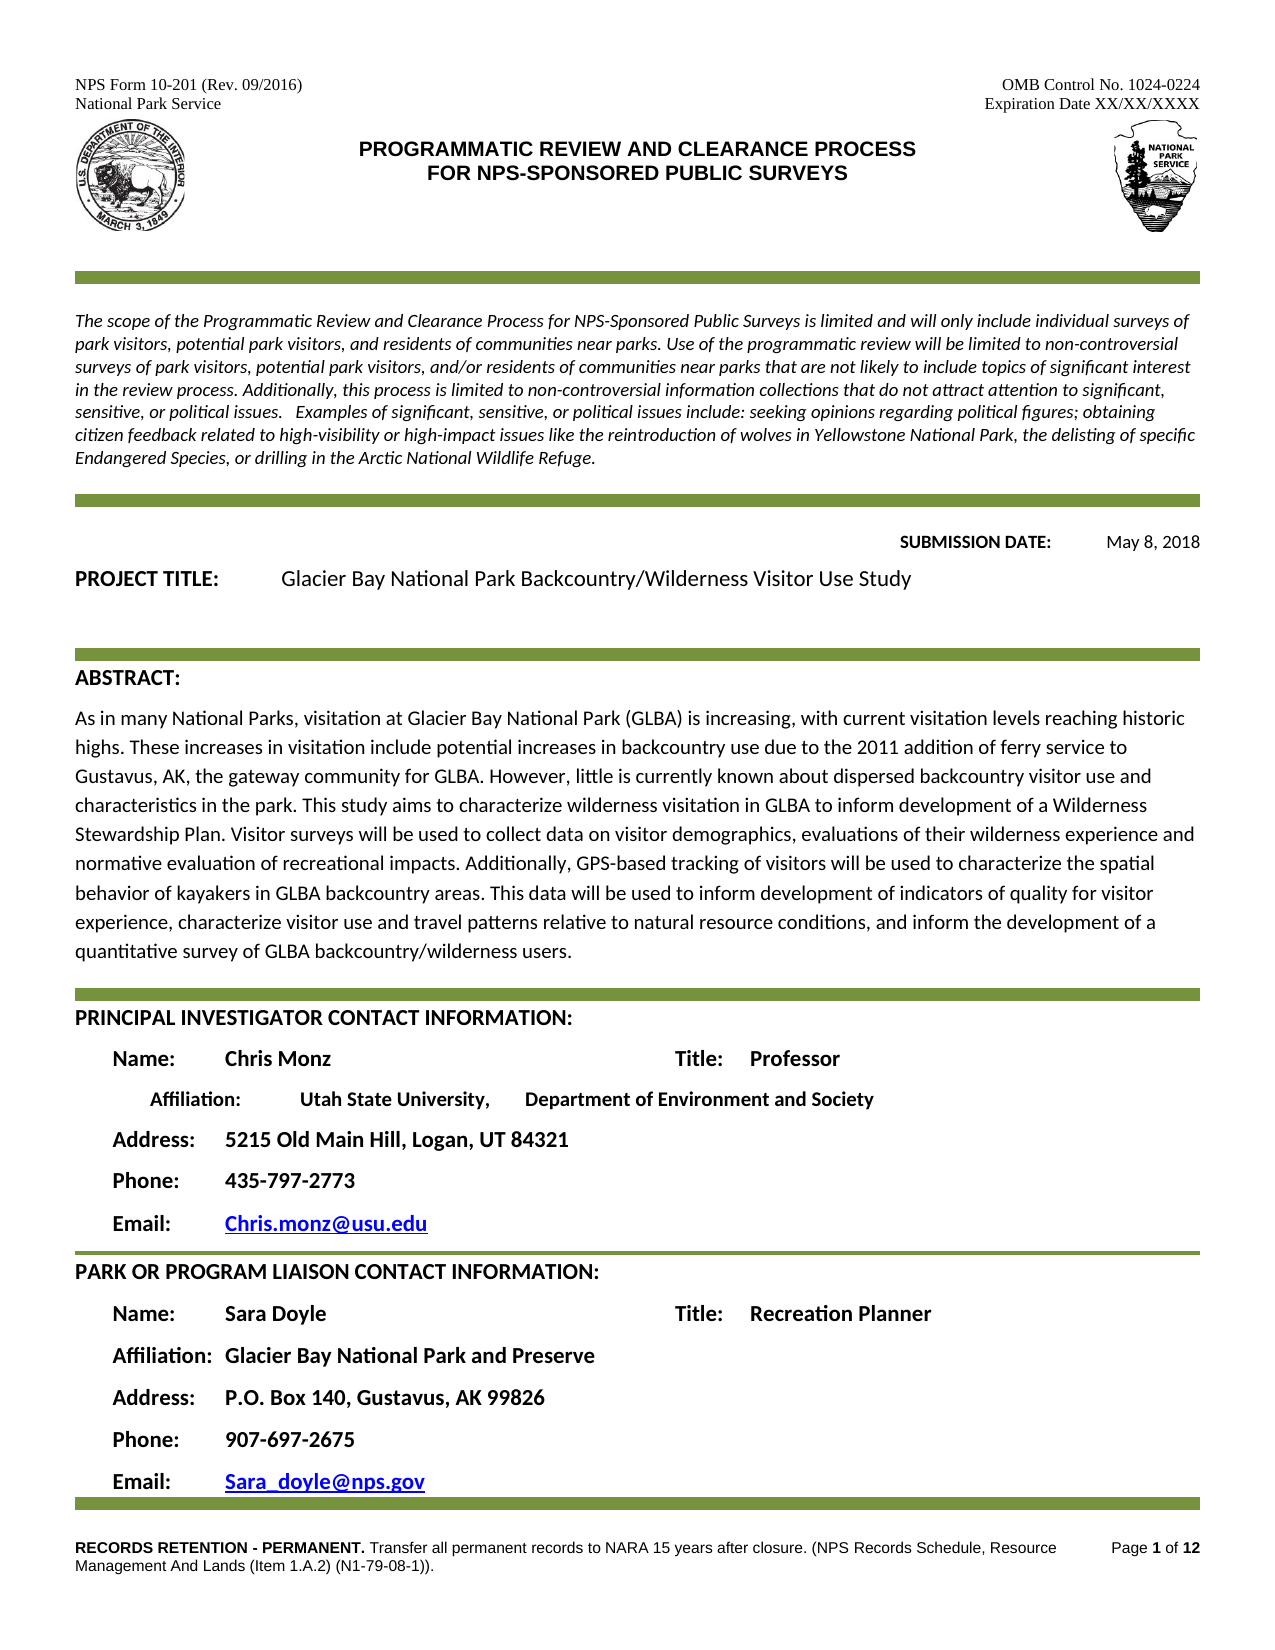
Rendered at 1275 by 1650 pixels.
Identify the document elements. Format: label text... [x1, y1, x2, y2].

text Affiliation: Utah State University, Department of Environment and Society [112, 1087, 1200, 1112]
text Email: Sara_doyle@nps.gov [75, 1467, 1200, 1497]
text SUBMISSION DATE: May 8, 2018 [75, 530, 1200, 553]
text Email: Chris.monz@usu.edu [75, 1209, 1200, 1237]
picture [1112, 120, 1197, 230]
text Phone: 907-697-2675 [75, 1425, 1200, 1453]
text As in many National Parks, visitation at Glacier Bay National Park (GLBA) is increasing, with current visitation levels reaching historic highs. These increases in visitation include potential increases in backcountry use due to the 2011 addition of ferry service to Gustavus, AK, the gateway community for GLBA. However, little is currently known about dispersed backcountry visitor use and characteristics in the park. This study aims to characterize wilderness visitation in GLBA to inform development of a Wilderness Stewardship Plan. Visitor surveys will be used to collect data on visitor demographics, evaluations of their wilderness experience and normative evaluation of recreational impacts. Additionally, GPS-based tracking of visitors will be used to characterize the spatial behavior of kayakers in GLBA backcountry areas. This data will be used to inform development of indicators of quality for visitor experience, characterize visitor use and travel patterns relative to natural resource conditions, and inform the development of a quantitative survey of GLBA backcountry/wilderness users. [75, 705, 1200, 963]
text Address: 5215 Old Main Hill, Logan, UT 84321 [75, 1125, 1200, 1153]
text Address: P.O. Box 140, Gustavus, AK 99826 [75, 1383, 1200, 1411]
text Name: Chris Monz Title: Professor [75, 1044, 1200, 1073]
text PROJECT TITLE: Glacier Bay National Park Backcountry/Wilderness Visitor Use Study [75, 564, 1200, 592]
text Name: Sara Doyle Title: Recreation Planner [75, 1299, 1200, 1327]
text ABSTRACT: [75, 661, 1200, 691]
text Affiliation: Glacier Bay National Park and Preserve [75, 1341, 1200, 1369]
text PARK OR PROGRAM LIAISON CONTACT INFORMATION: [75, 1255, 1200, 1285]
picture [75, 119, 185, 229]
text The scope of the Programmatic Review and Clearance Process for NPS-Sponsored Public Surveys is limited and will only include individual surveys of park visitors, potential park visitors, and residents of communities near parks. Use of the programmatic review will be limited to non-controversial surveys of park visitors, potential park visitors, and/or residents of communities near parks that are not likely to include topics of significant interest in the review process. Additionally, this process is limited to non-controversial information collections that do not attract attention to significant, sensitive, or political issues. Examples of significant, sensitive, or political issues include: seeking opinions regarding political figures; obtaining citizen feedback related to high-visibility or high-impact issues like the reintroduction of wolves in Yellowstone National Park, the delisting of specific Endangered Species, or drilling in the Arctic National Wildlife Refuge. [75, 309, 1200, 469]
text PRINCIPAL INVESTIGATOR CONTACT INFORMATION: [75, 1001, 1200, 1031]
text Phone: 435-797-2773 [75, 1167, 1200, 1195]
